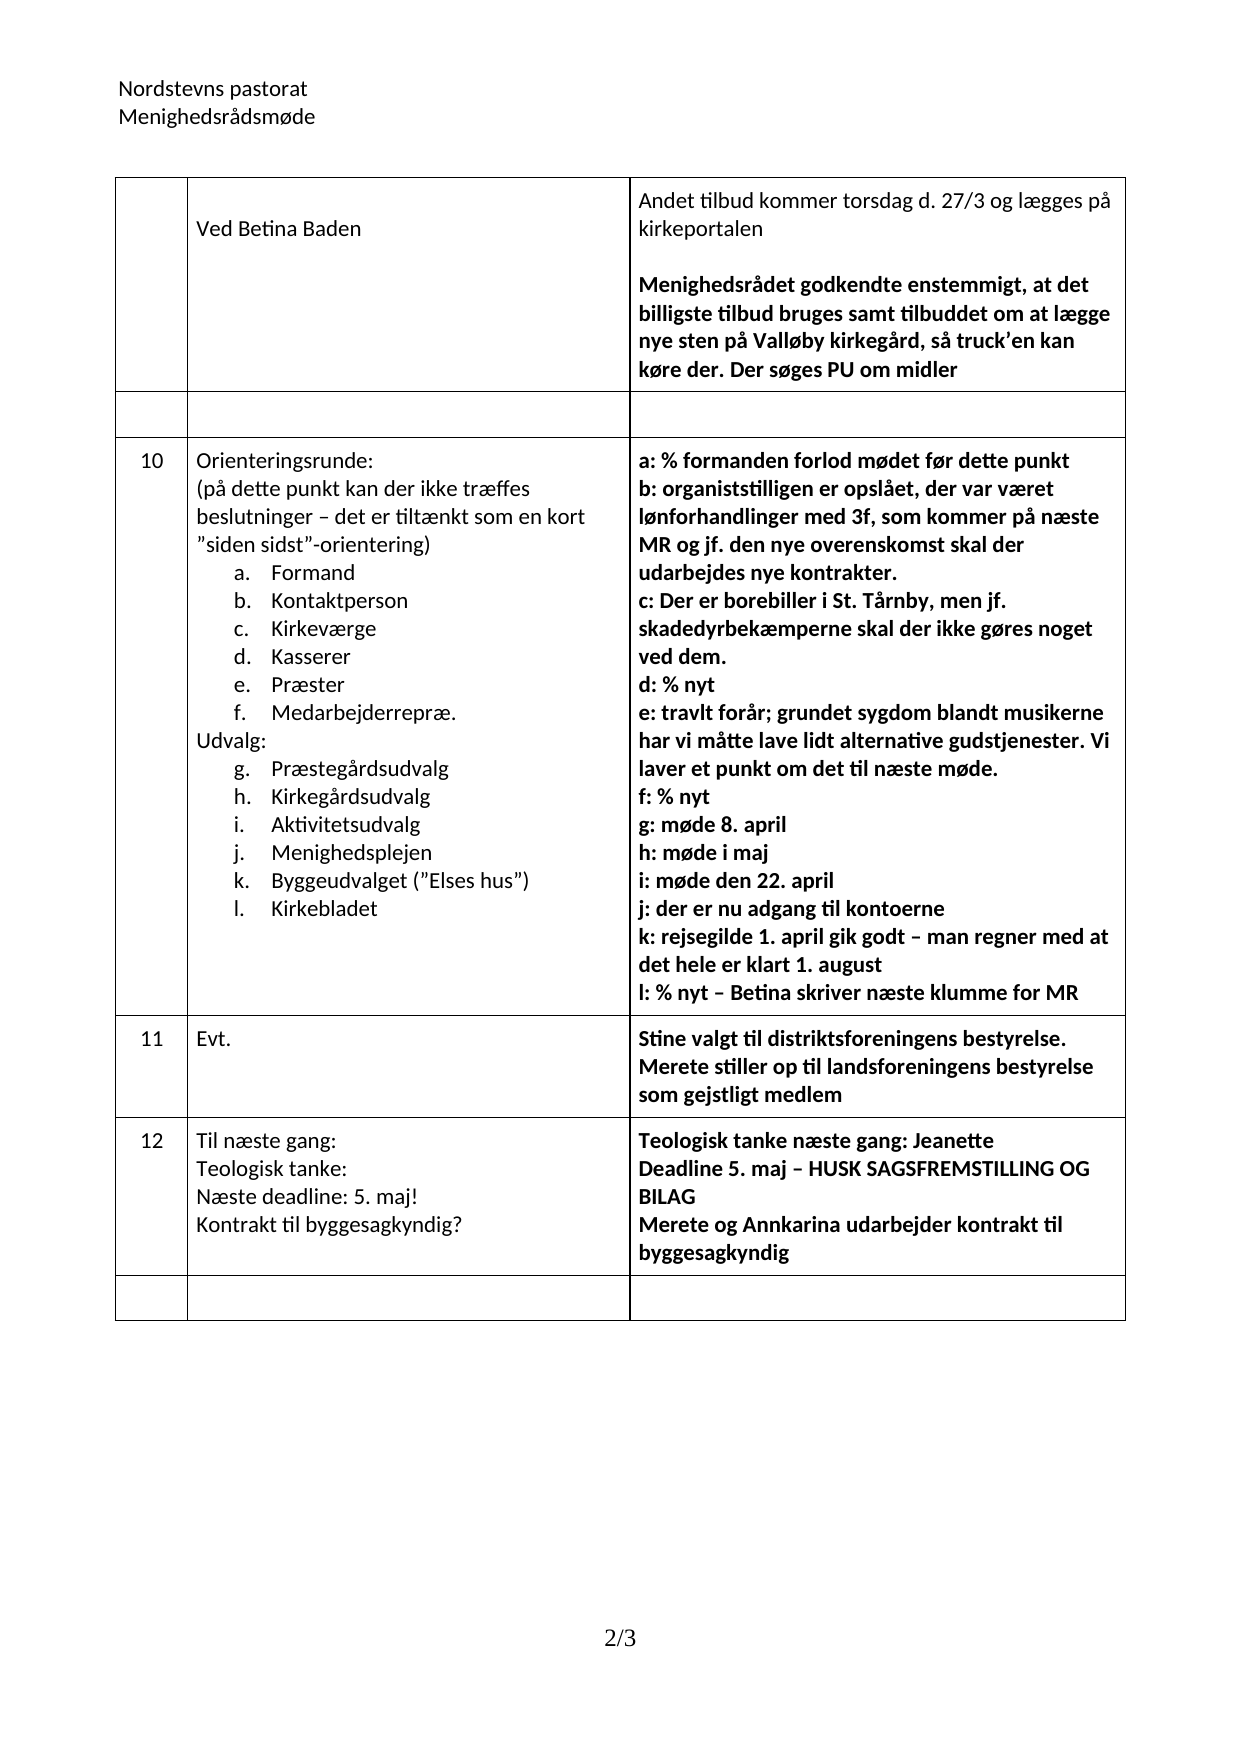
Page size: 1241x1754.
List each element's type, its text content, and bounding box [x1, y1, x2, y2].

table_cell 10 [116, 438, 187, 1015]
table_cell [188, 392, 629, 437]
table_cell Til næste gang: Teologisk tanke: Næste deadline: 5. maj! Kontrakt til byggesagkyndig? [188, 1118, 629, 1274]
table_cell 9 [116, 178, 187, 391]
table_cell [631, 178, 1125, 391]
table_cell [631, 1276, 1125, 1320]
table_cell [188, 178, 629, 391]
table_cell 11 [116, 1016, 187, 1117]
table_cell Orienteringsrunde: (på dette punkt kan der ikke træffes beslutninger – det er tiltænkt som en kort ”siden sidst”-orientering) Formand Kontaktperson Kirkeværge Kasserer Præster Medarbejderrepræ. Udvalg: Præstegårdsudvalg Kirkegårdsudvalg Aktivitetsudvalg Menighedsplejen Byggeudvalget (”Elses hus”) Kirkebladet [188, 438, 629, 1015]
table_cell Stine valgt til distriktsforeningens bestyrelse. Merete stiller op til landsforeningens bestyrelse som gejstligt medlem [631, 1016, 1125, 1117]
table_cell 12 [116, 1118, 187, 1274]
table_cell a: % formanden forlod mødet før dette punkt b: organiststilligen er opslået, der var været lønforhandlinger med 3f, som kommer på næste MR og jf. den nye overenskomst skal der udarbejdes nye kontrakter. c: Der er borebiller i St. Tårnby, men jf. skadedyrbekæmperne skal der ikke gøres noget ved dem. d: % nyt e: travlt forår; grundet sygdom blandt musikerne har vi måtte lave lidt alternative gudstjenester. Vi laver et punkt om det til næste møde. f: % nyt g: møde 8. april h: møde i maj i: møde den 22. april j: der er nu adgang til kontoerne k: rejsegilde 1. april gik godt – man regner med at det hele er klart 1. august l: % nyt – Betina skriver næste klumme for MR [631, 438, 1125, 1015]
table_cell [116, 392, 187, 437]
table_cell [116, 1276, 187, 1320]
table_cell [188, 1276, 629, 1320]
table_cell Evt. [188, 1016, 629, 1117]
table_cell [631, 392, 1125, 437]
table_cell Teologisk tanke næste gang: Jeanette Deadline 5. maj – HUSK SAGSFREMSTILLING OG BILAG Merete og Annkarina udarbejder kontrakt til byggesagkyndig [631, 1118, 1125, 1274]
